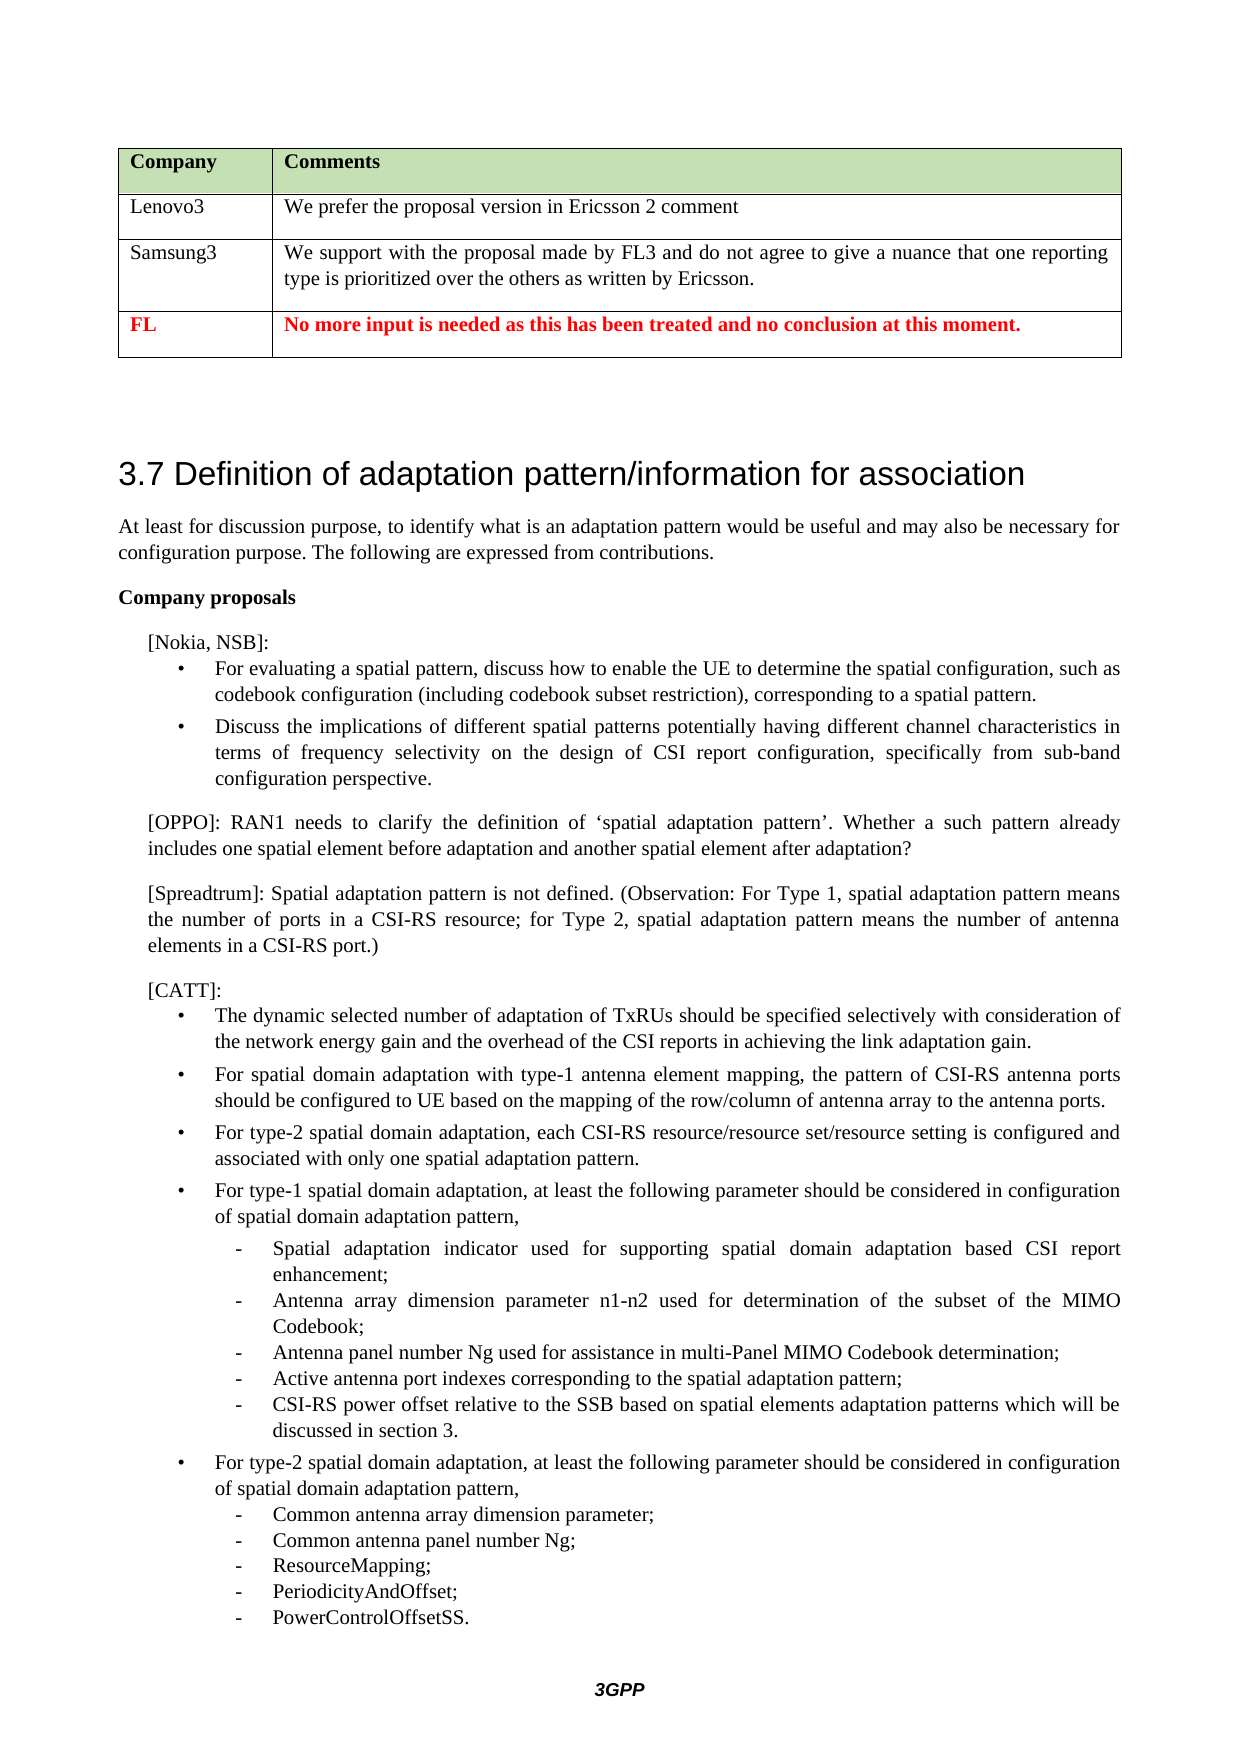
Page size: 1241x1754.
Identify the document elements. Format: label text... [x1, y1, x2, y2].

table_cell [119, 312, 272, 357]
text [Nokia, NSB]: [148, 630, 1122, 654]
text [CATT]: [148, 977, 1122, 1002]
list Active antenna port indexes corresponding to the spatial adaptation pattern; [235, 1366, 1122, 1390]
list ResourceMapping; [235, 1553, 1122, 1577]
list PeriodicityAndOffset; [235, 1579, 1122, 1603]
list Spatial adaptation indicator used for supporting spatial domain adaptation based CSI report enhancement; [235, 1236, 1122, 1286]
text Company proposals [118, 585, 1122, 609]
list CSI-RS power offset relative to the SSB based on spatial elements adaptation patterns which will be discussed in section 3. [235, 1392, 1122, 1442]
list Common antenna panel number Ng; [235, 1527, 1122, 1552]
text 3.7 Definition of adaptation pattern/information for association [118, 454, 1122, 493]
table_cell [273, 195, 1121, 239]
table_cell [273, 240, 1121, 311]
list Discuss the implications of different spatial patterns potentially having different channel characteristics in terms of frequency selectivity on the design of CSI report configuration, specifically from sub-band configuration perspective. [177, 714, 1122, 790]
list PowerControlOffsetSS. [235, 1605, 1122, 1629]
list Antenna panel number Ng used for assistance in multi-Panel MIMO Codebook determination; [235, 1340, 1122, 1364]
list For evaluating a spatial pattern, discuss how to enable the UE to determine the spatial configuration, such as codebook configuration (including codebook subset restriction), corresponding to a spatial pattern. [177, 656, 1122, 706]
list For type-2 spatial domain adaptation, each CSI-RS resource/resource set/resource setting is configured and associated with only one spatial adaptation pattern. [177, 1120, 1122, 1170]
text [OPPO]: RAN1 needs to clarify the definition of ‘spatial adaptation pattern’. Whether a such pattern already includes one spatial element before adaptation and another spatial element after adaptation? [148, 810, 1122, 860]
text At least for discussion purpose, to identify what is an adaptation pattern would be useful and may also be necessary for configuration purpose. The following are expressed from contributions. [118, 514, 1122, 564]
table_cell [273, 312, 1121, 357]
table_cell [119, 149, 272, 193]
list For type-1 spatial domain adaptation, at least the following parameter should be considered in configuration of spatial domain adaptation pattern, [177, 1178, 1122, 1228]
list The dynamic selected number of adaptation of TxRUs should be specified selectively with consideration of the network energy gain and the overhead of the CSI reports in achieving the link adaptation gain. [177, 1003, 1122, 1053]
text [Spreadtrum]: Spatial adaptation pattern is not defined. (Observation: For Type 1, spatial adaptation pattern means the number of ports in a CSI-RS resource; for Type 2, spatial adaptation pattern means the number of antenna elements in a CSI-RS port.) [148, 881, 1122, 957]
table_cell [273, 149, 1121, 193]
list Antenna array dimension parameter n1-n2 used for determination of the subset of the MIMO Codebook; [235, 1288, 1122, 1338]
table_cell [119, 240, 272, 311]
list Common antenna array dimension parameter; [235, 1502, 1122, 1526]
list For type-2 spatial domain adaptation, at least the following parameter should be considered in configuration of spatial domain adaptation pattern, [177, 1450, 1122, 1500]
list For spatial domain adaptation with type-1 antenna element mapping, the pattern of CSI-RS antenna ports should be configured to UE based on the mapping of the row/column of antenna array to the antenna ports. [177, 1062, 1122, 1112]
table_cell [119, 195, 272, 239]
